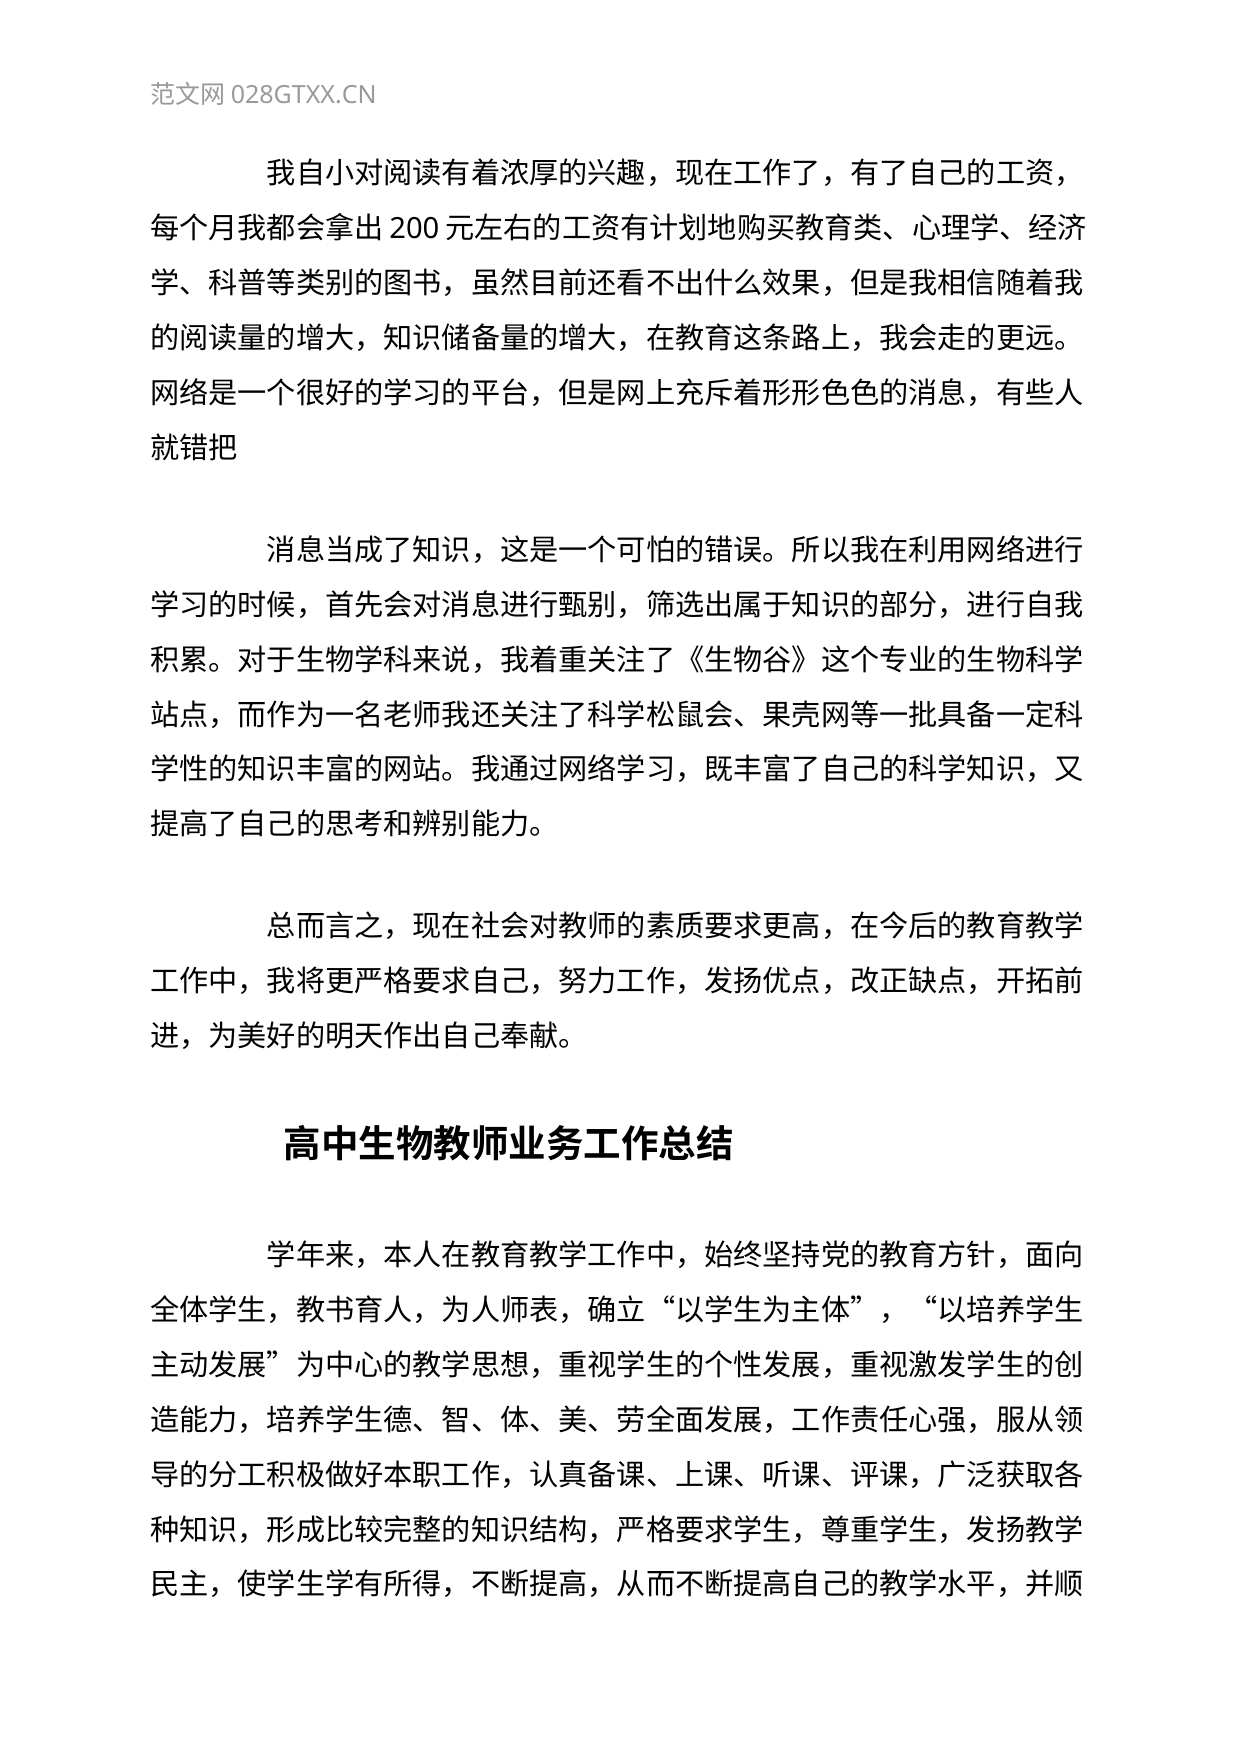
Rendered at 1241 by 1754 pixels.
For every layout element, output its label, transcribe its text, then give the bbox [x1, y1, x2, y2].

text 我自小对阅读有着浓厚的兴趣，现在工作了，有了自己的工资，每个月我都会拿出200元左右的工资有计划地购买教育类、心理学、经济学、科普等类别的图书，虽然目前还看不出什么效果，但是我相信随着我的阅读量的增大，知识储备量的增大，在教育这条路上，我会走的更远。网络是一个很好的学习的平台，但是网上充斥着形形色色的消息，有些人就错把 [150, 150, 1090, 467]
text 高中生物教师业务工作总结 [150, 1114, 1090, 1168]
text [150, 1232, 1090, 1603]
text 总而言之，现在社会对教师的素质要求更高，在今后的教育教学工作中，我将更严格要求自己，努力工作，发扬优点，改正缺点，开拓前进，为美好的明天作出自己奉献。 [150, 903, 1090, 1055]
text 消息当成了知识，这是一个可怕的错误。所以我在利用网络进行学习的时候，首先会对消息进行甄别，筛选出属于知识的部分，进行自我积累。对于生物学科来说，我着重关注了《生物谷》这个专业的生物科学站点，而作为一名老师我还关注了科学松鼠会、果壳网等一批具备一定科学性的知识丰富的网站。我通过网络学习，既丰富了自己的科学知识，又提高了自己的思考和辨别能力。 [150, 526, 1090, 843]
